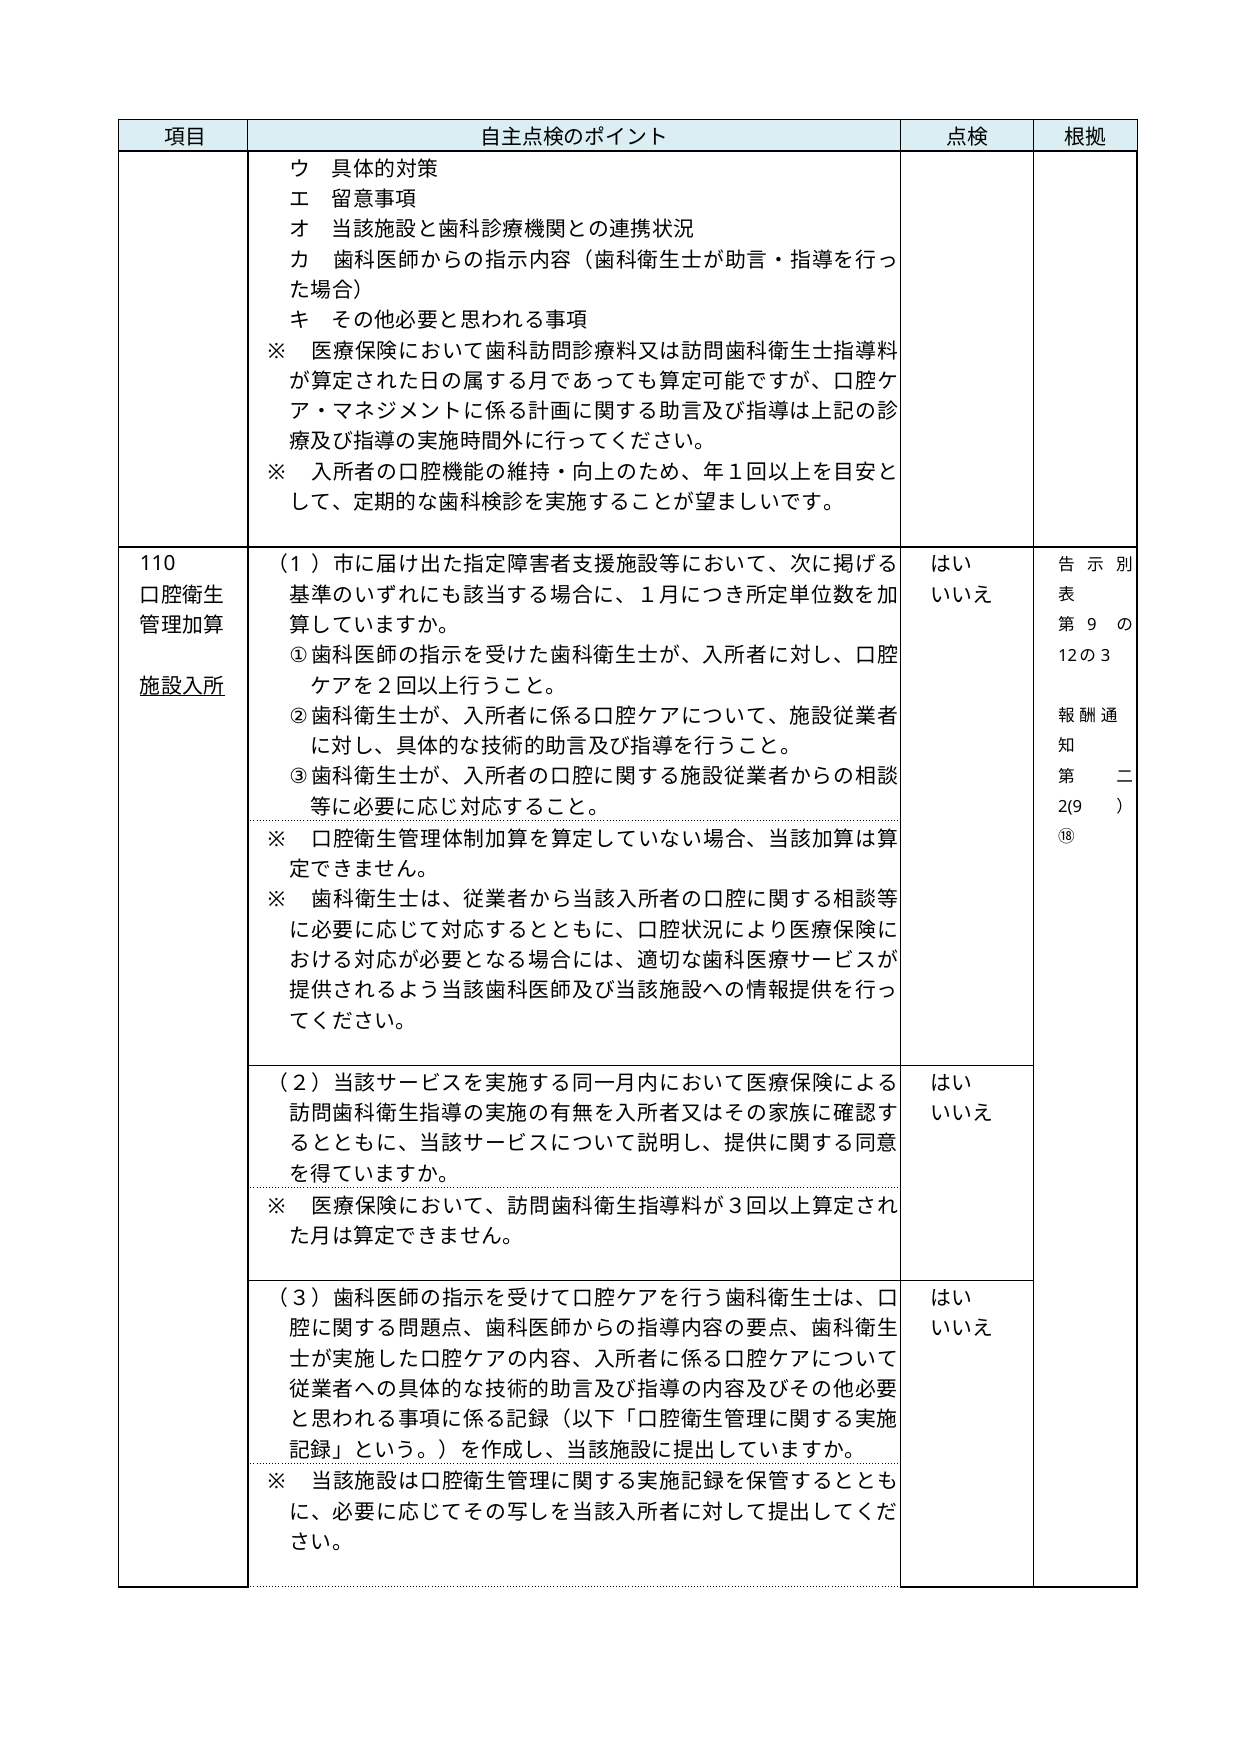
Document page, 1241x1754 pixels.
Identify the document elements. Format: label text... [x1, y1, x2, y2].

table_cell ※ 医療保険において、訪問歯科衛生指導料が３回以上算定された月は算定できません。 [249, 1187, 900, 1280]
table_header 項目 [119, 120, 247, 150]
table_cell （２）当該サービスを実施する同一月内において医療保険による訪問歯科衛生指導の実施の有無を入所者又はその家族に確認するとともに、当該サービスについて説明し、提供に関する同意を得ていますか。 [249, 1066, 900, 1187]
table_cell ※ 当該施設は口腔衛生管理に関する実施記録を保管するとともに、必要に応じてその写しを当該入所者に対して提出してください。 [249, 1463, 900, 1586]
table_cell はい いいえ [901, 1281, 1033, 1586]
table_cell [249, 152, 900, 546]
table_cell （３）歯科医師の指示を受けて口腔ケアを行う歯科衛生士は、口腔に関する問題点、歯科医師からの指導内容の要点、歯科衛生士が実施した口腔ケアの内容、入所者に係る口腔ケアについて従業者への具体的な技術的助言及び指導の内容及びその他必要と思われる事項に係る記録（以下「口腔衛生管理に関する実施記録」という。）を作成し、当該施設に提出していますか。 [249, 1281, 900, 1463]
table_cell （1）市に届け出た指定障害者支援施設等において、次に掲げる基準のいずれにも該当する場合に、１月につき所定単位数を加算していますか。 ①歯科医師の指示を受けた歯科衛生士が、入所者に対し、口腔ケアを２回以上行うこと。 ②歯科衛生士が、入所者に係る口腔ケアについて、施設従業者に対し、具体的な技術的助言及び指導を行うこと。 ③歯科衛生士が、入所者の口腔に関する施設従業者からの相談等に必要に応じ対応すること。 [249, 548, 900, 820]
table_cell 110 口腔衛生管理加算 施設入所 [119, 548, 247, 1586]
table_header 点検 [901, 120, 1033, 150]
table_header 自主点検のポイント [248, 120, 900, 150]
table_cell 告示別表 第9の12の3 報酬通知 第二2(9）⑱ [1034, 548, 1136, 1586]
table_cell ※ 口腔衛生管理体制加算を算定していない場合、当該加算は算定できません。 ※ 歯科衛生士は、従業者から当該入所者の口腔に関する相談等に必要に応じて対応するとともに、口腔状況により医療保険における対応が必要となる場合には、適切な歯科医療サービスが提供されるよう当該歯科医師及び当該施設への情報提供を行ってください。 [249, 820, 900, 1064]
table_cell はい いいえ [901, 548, 1033, 1064]
table_header 根拠 [1034, 120, 1137, 150]
table_cell はい いいえ [901, 1066, 1033, 1280]
